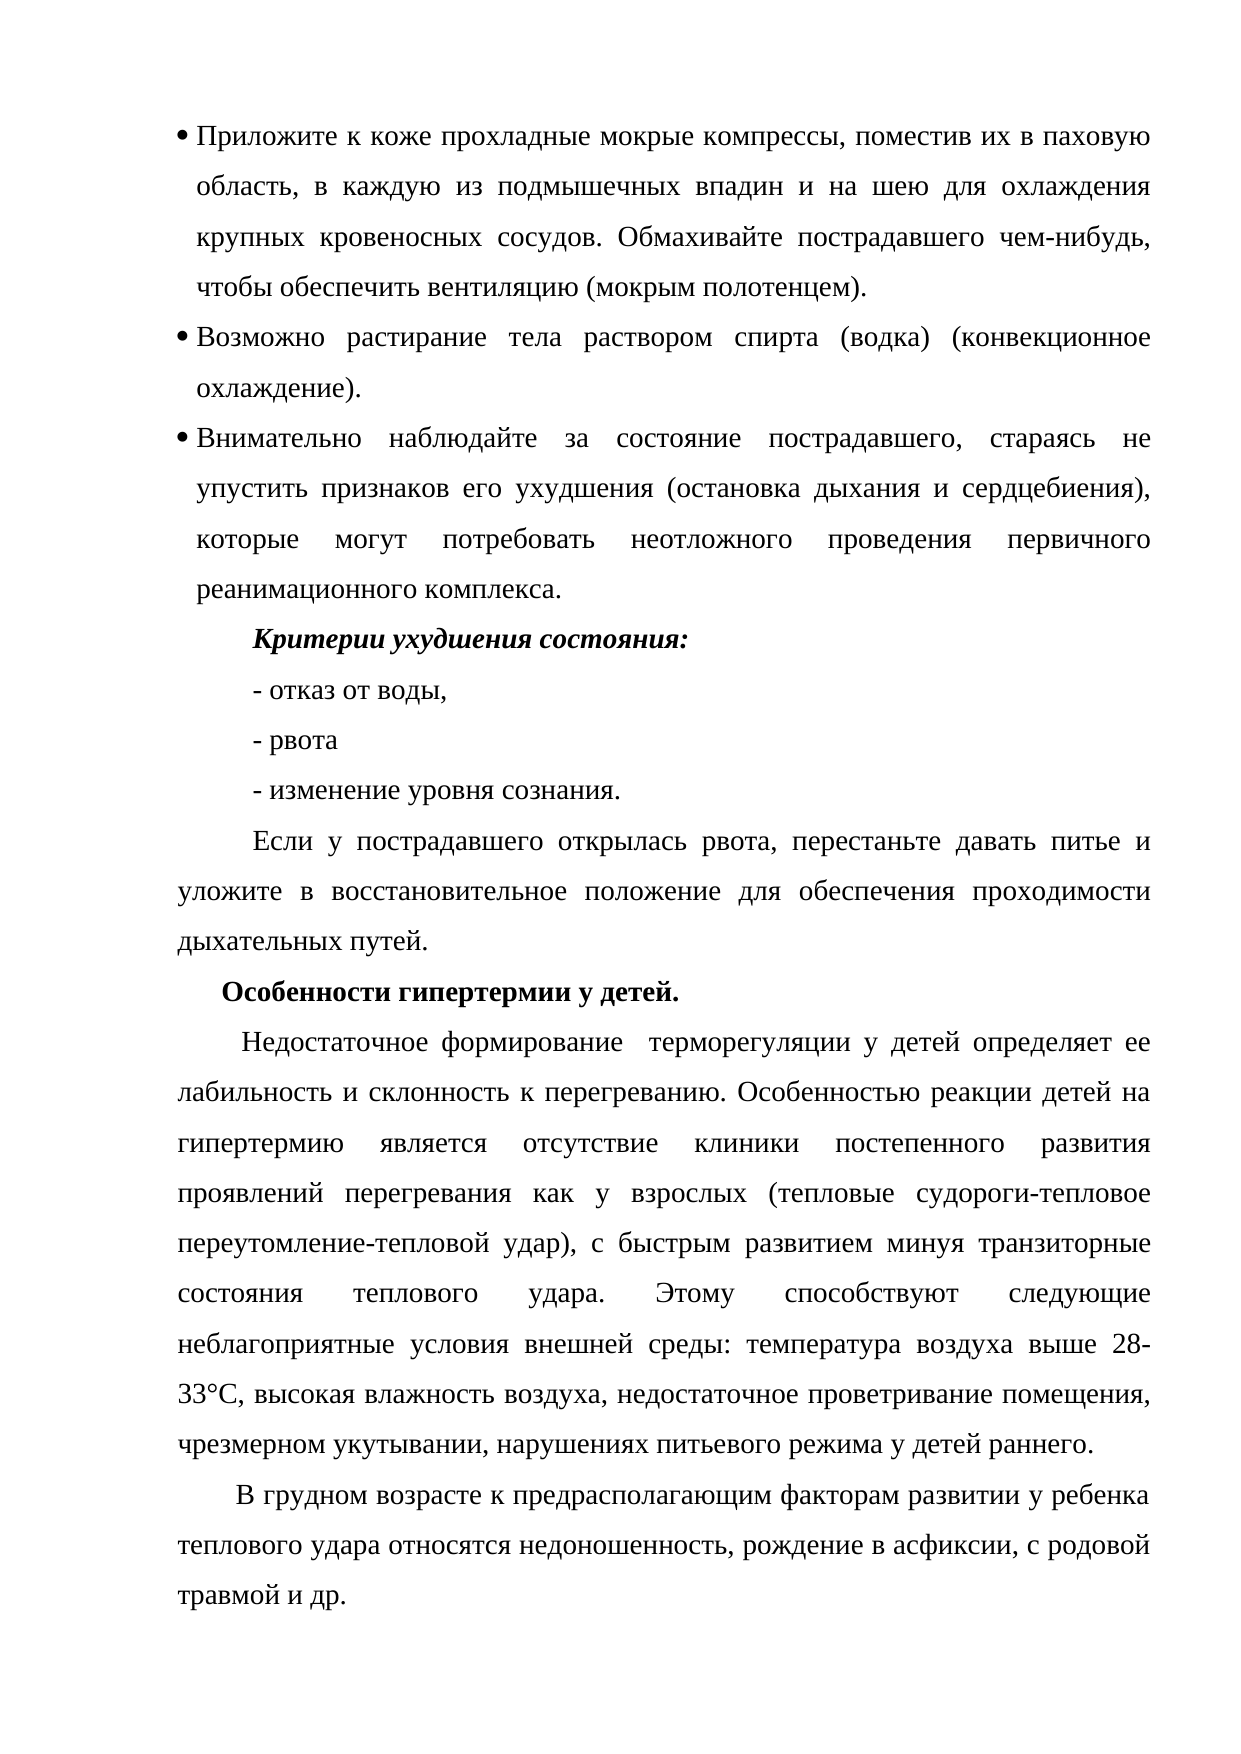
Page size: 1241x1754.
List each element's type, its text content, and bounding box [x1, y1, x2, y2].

list Возможно растирание тела раствором спирта (водка) (конвекционное охлаждение). [177, 319, 1152, 403]
text Если у пострадавшего открылась рвота, перестаньте давать питье и уложите в восстановительное положение для обеспечения проходимости дыхательных путей. [177, 823, 1152, 957]
list Приложите к коже прохладные мокрые компрессы, поместив их в паховую область, в каждую из подмышечных впадин и на шею для охлаждения крупных кровеносных сосудов. Обмахивайте пострадавшего чем-нибудь, чтобы обеспечить вентиляцию (мокрым полотенцем). [177, 118, 1152, 303]
text - изменение уровня сознания. [177, 772, 1152, 806]
text В грудном возрасте к предрасполагающим факторам развитии у ребенка теплового удара относятся недоношенность, рождение в асфиксии, с родовой травмой и др. [177, 1477, 1152, 1611]
text Критерии ухудшения состояния: [177, 622, 1152, 655]
text Недостаточное формирование терморегуляции у детей определяет ее лабильность и склонность к перегреванию. Особенностью реакции детей на гипертермию является отсутствие клиники постепенного развития проявлений перегревания как у взрослых (тепловые судороги-тепловое переутомление-тепловой удар), с быстрым развитием минуя транзиторные состояния теплового удара. Этому способствуют следующие неблагоприятные условия внешней среды: температура воздуха выше 28-33°С, высокая влажность воздуха, недостаточное проветривание помещения, чрезмерном укутывании, нарушениях питьевого режима у детей раннего. [177, 1024, 1152, 1460]
text - отказ от воды, [177, 672, 1152, 705]
list Внимательно наблюдайте за состояние пострадавшего, стараясь не упустить признаков его ухудшения (остановка дыхания и сердцебиения), которые могут потребовать неотложного проведения первичного реанимационного комплекса. [177, 420, 1152, 605]
text - рвота [177, 722, 1152, 756]
text Особенности гипертермии у детей. [177, 974, 1152, 1007]
